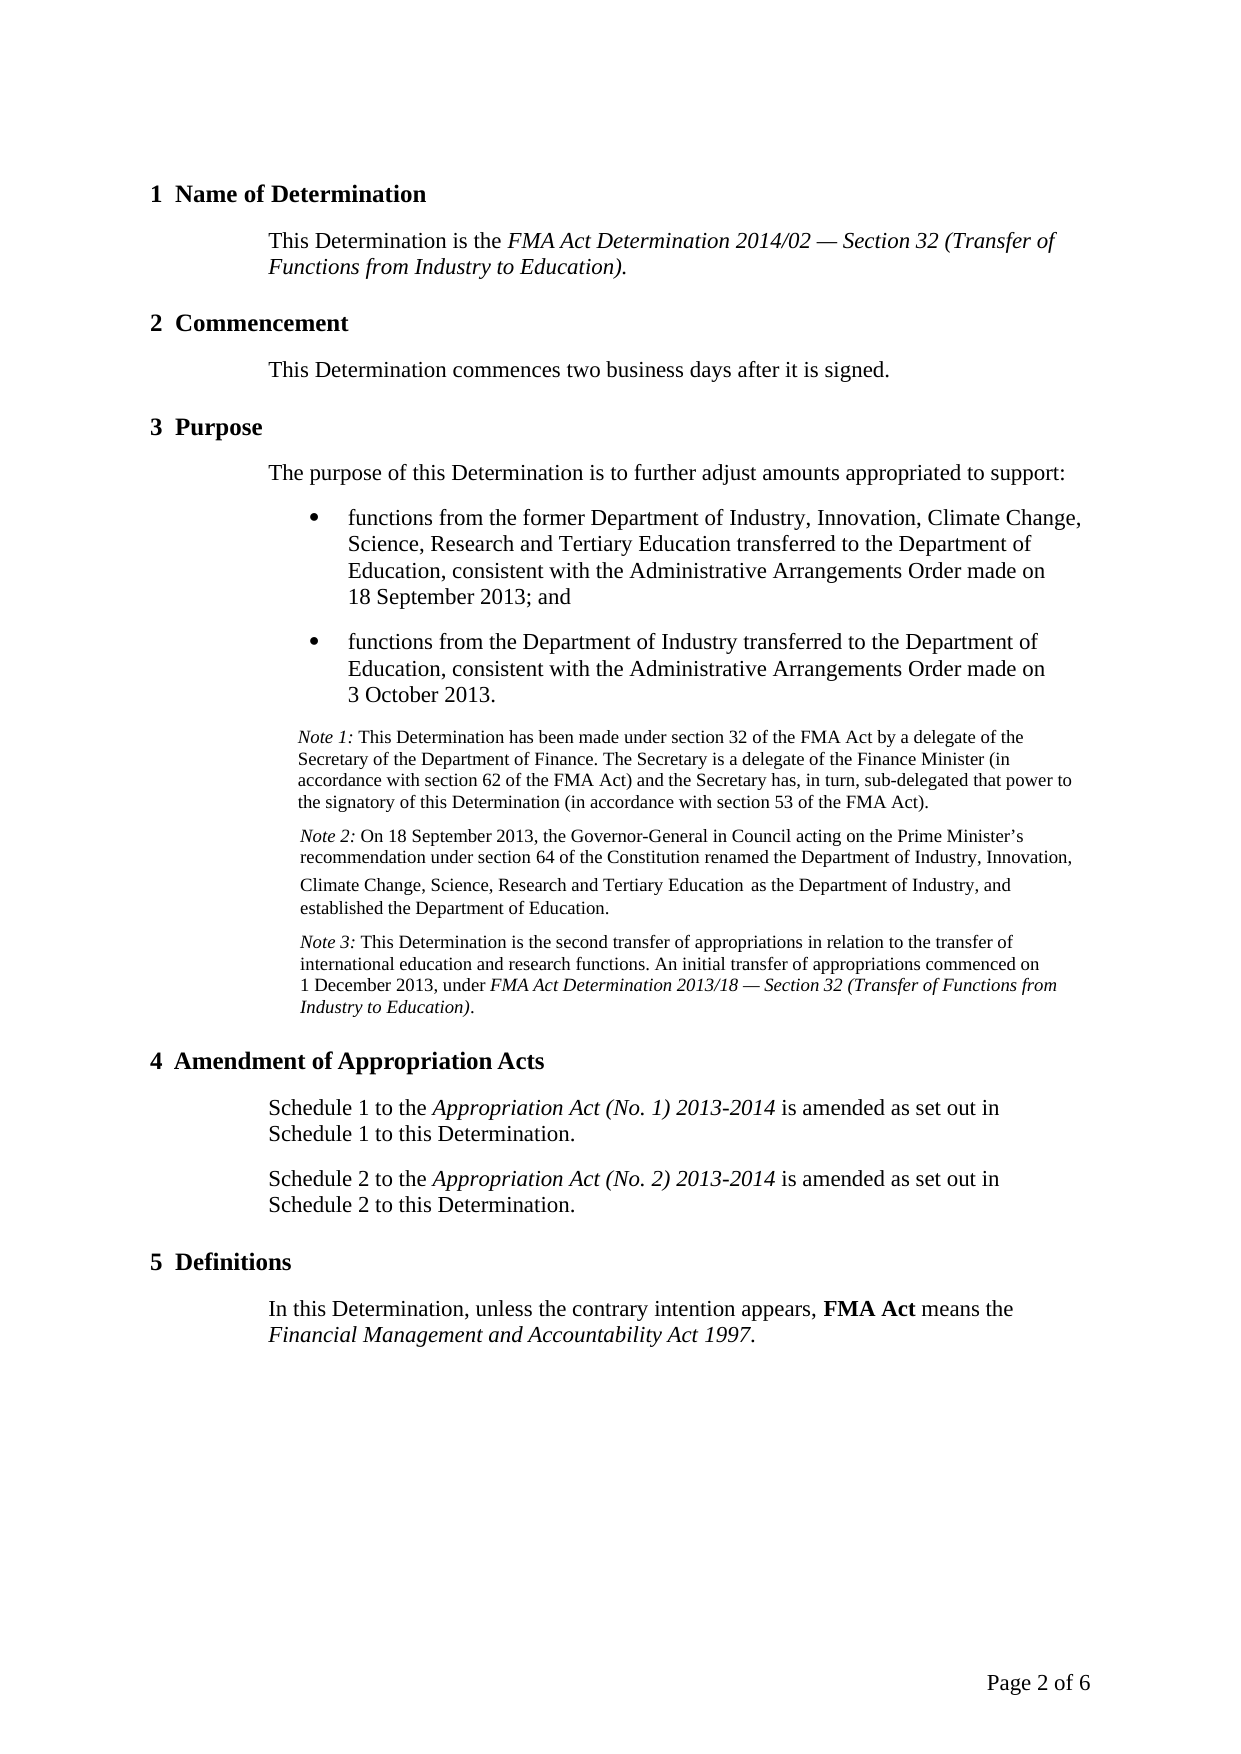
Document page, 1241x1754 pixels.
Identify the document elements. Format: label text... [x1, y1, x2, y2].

text Note 1: This Determination has been made under section 32 of the FMA Act by a delegate of the Secretary of the Department of Finance. The Secretary is a delegate of the Finance Minister (in accordance with section 62 of the FMA Act) and the Secretary has, in turn, sub-delegated that power to the signatory of this Determination (in accordance with section 53 of the FMA Act). [298, 726, 1090, 812]
text In this Determination, unless the contrary intention appears, FMA Act means the Financial Management and Accountability Act 1997. [150, 1294, 1090, 1347]
text The purpose of this Determination is to further adjust amounts appropriated to support: [150, 459, 1090, 485]
list functions from the Department of Industry transferred to the Department of Education, consistent with the Administrative Arrangements Order made on 3 October 2013. [310, 628, 1090, 707]
text 3 Purpose [150, 412, 1090, 440]
text 5 Definitions [150, 1247, 1090, 1276]
text 4 Amendment of Appropriation Acts [150, 1046, 1090, 1075]
text Schedule 2 to the Appropriation Act (No. 2) 2013-2014 is amended as set out in Schedule 2 to this Determination. [268, 1165, 1090, 1218]
text This Determination is the FMA Act Determination 2014/02 — Section 32 (Transfer of Functions from Industry to Education). [150, 227, 1090, 279]
text This Determination commences two business days after it is signed. [150, 356, 1090, 382]
text Schedule 1 to the Appropriation Act (No. 1) 2013-2014 is amended as set out in Schedule 1 to this Determination. [150, 1094, 1090, 1146]
text 2 Commencement [150, 308, 1090, 337]
list functions from the former Department of Industry, Innovation, Climate Change, Science, Research and Tertiary Education transferred to the Department of Education, consistent with the Administrative Arrangements Order made on 18 September 2013; and [310, 504, 1090, 609]
text Note 2: On 18 September 2013, the Governor-General in Council acting on the Prime Minister’s recommendation under section 64 of the Constitution renamed the Department of Industry, Innovation, Climate Change, Science, Research and Tertiary Education as the Department of Industry, and established the Department of Education. [300, 825, 1090, 918]
text 1 Name of Determination [150, 179, 1090, 208]
text Note 3: This Determination is the second transfer of appropriations in relation to the transfer of international education and research functions. An initial transfer of appropriations commenced on 1 December 2013, under FMA Act Determination 2013/18 — Section 32 (Transfer of Functions from Industry to Education). [300, 931, 1090, 1017]
